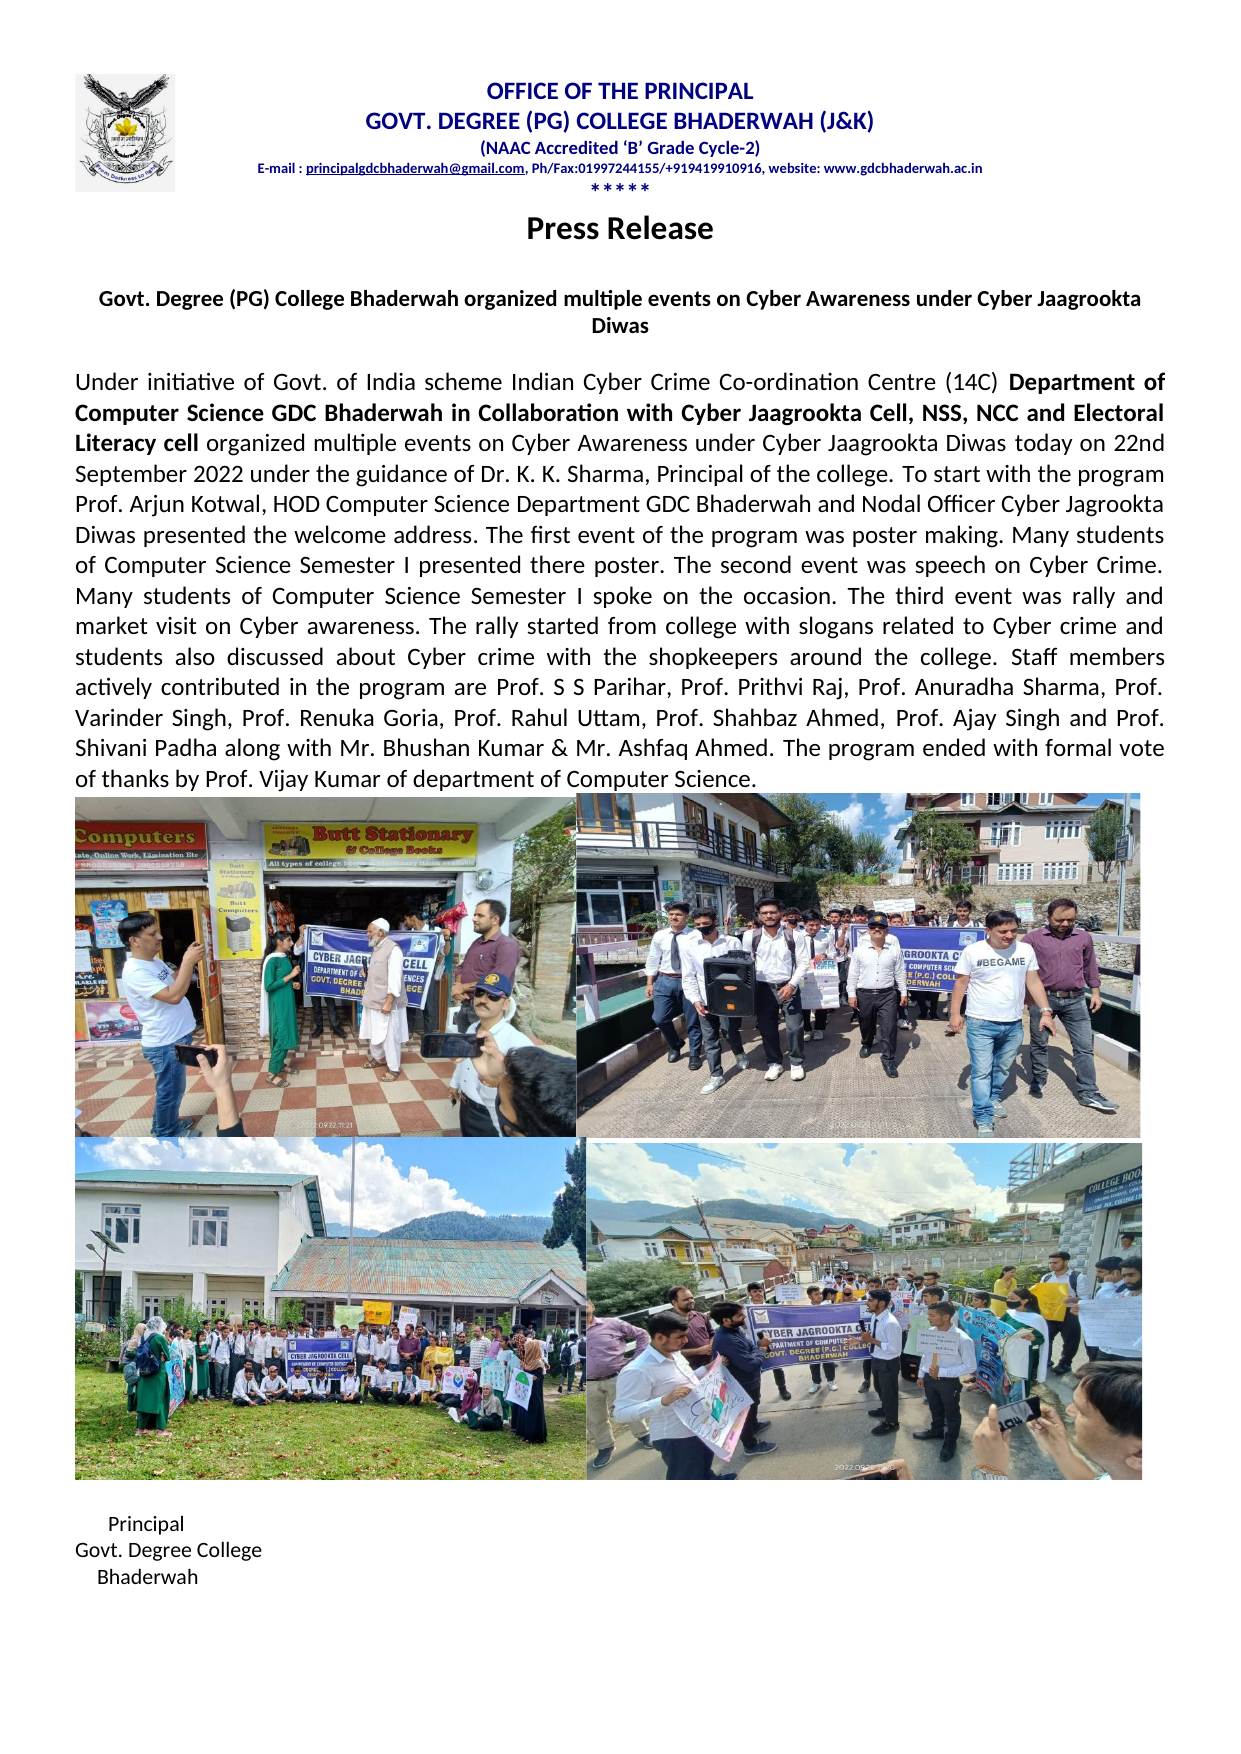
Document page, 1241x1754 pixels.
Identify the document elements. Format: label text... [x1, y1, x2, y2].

picture [75, 793, 1143, 1480]
text Press Release [75, 207, 1165, 248]
text Bhaderwah [75, 1563, 1165, 1590]
text ***** [75, 177, 1165, 207]
text Govt. Degree (PG) College Bhaderwah organized multiple events on Cyber Awareness under Cyber Jaagrookta Diwas [75, 284, 1165, 340]
text GOVT. DEGREE (PG) COLLEGE BHADERWAH (J&K) [75, 106, 1165, 136]
text Govt. Degree College [75, 1537, 1165, 1563]
text OFFICE OF THE PRINCIPAL [75, 75, 1165, 106]
text E-mail : principalgdcbhaderwah@gmail.com, Ph/Fax:01997244155/+919419910916, website: www.gdcbhaderwah.ac.in [75, 159, 1165, 177]
text (NAAC Accredited ‘B’ Grade Cycle-2) [75, 136, 1165, 159]
text Principal [75, 1510, 1165, 1537]
text Under initiative of Govt. of India scheme Indian Cyber Crime Co-ordination Centre (14C) Department of Computer Science GDC Bhaderwah in Collaboration with Cyber Jaagrookta Cell, NSS, NCC and Electoral Literacy cell organized multiple events on Cyber Awareness under Cyber Jaagrookta Diwas today on 22nd September 2022 under the guidance of Dr. K. K. Sharma, Principal of the college. To start with the program Prof. Arjun Kotwal, HOD Computer Science Department GDC Bhaderwah and Nodal Officer Cyber Jagrookta Diwas presented the welcome address. The first event of the program was poster making. Many students of Computer Science Semester I presented there poster. The second event was speech on Cyber Crime. Many students of Computer Science Semester I spoke on the occasion. The third event was rally and market visit on Cyber awareness. The rally started from college with slogans related to Cyber crime and students also discussed about Cyber crime with the shopkeepers around the college. Staff members actively contributed in the program are Prof. S S Parihar, Prof. Prithvi Raj, Prof. Anuradha Sharma, Prof. Varinder Singh, Prof. Renuka Goria, Prof. Rahul Uttam, Prof. Shahbaz Ahmed, Prof. Ajay Singh and Prof. Shivani Padha along with Mr. Bhushan Kumar & Mr. Ashfaq Ahmed. The program ended with formal vote of thanks by Prof. Vijay Kumar of department of Computer Science. [75, 366, 1165, 794]
